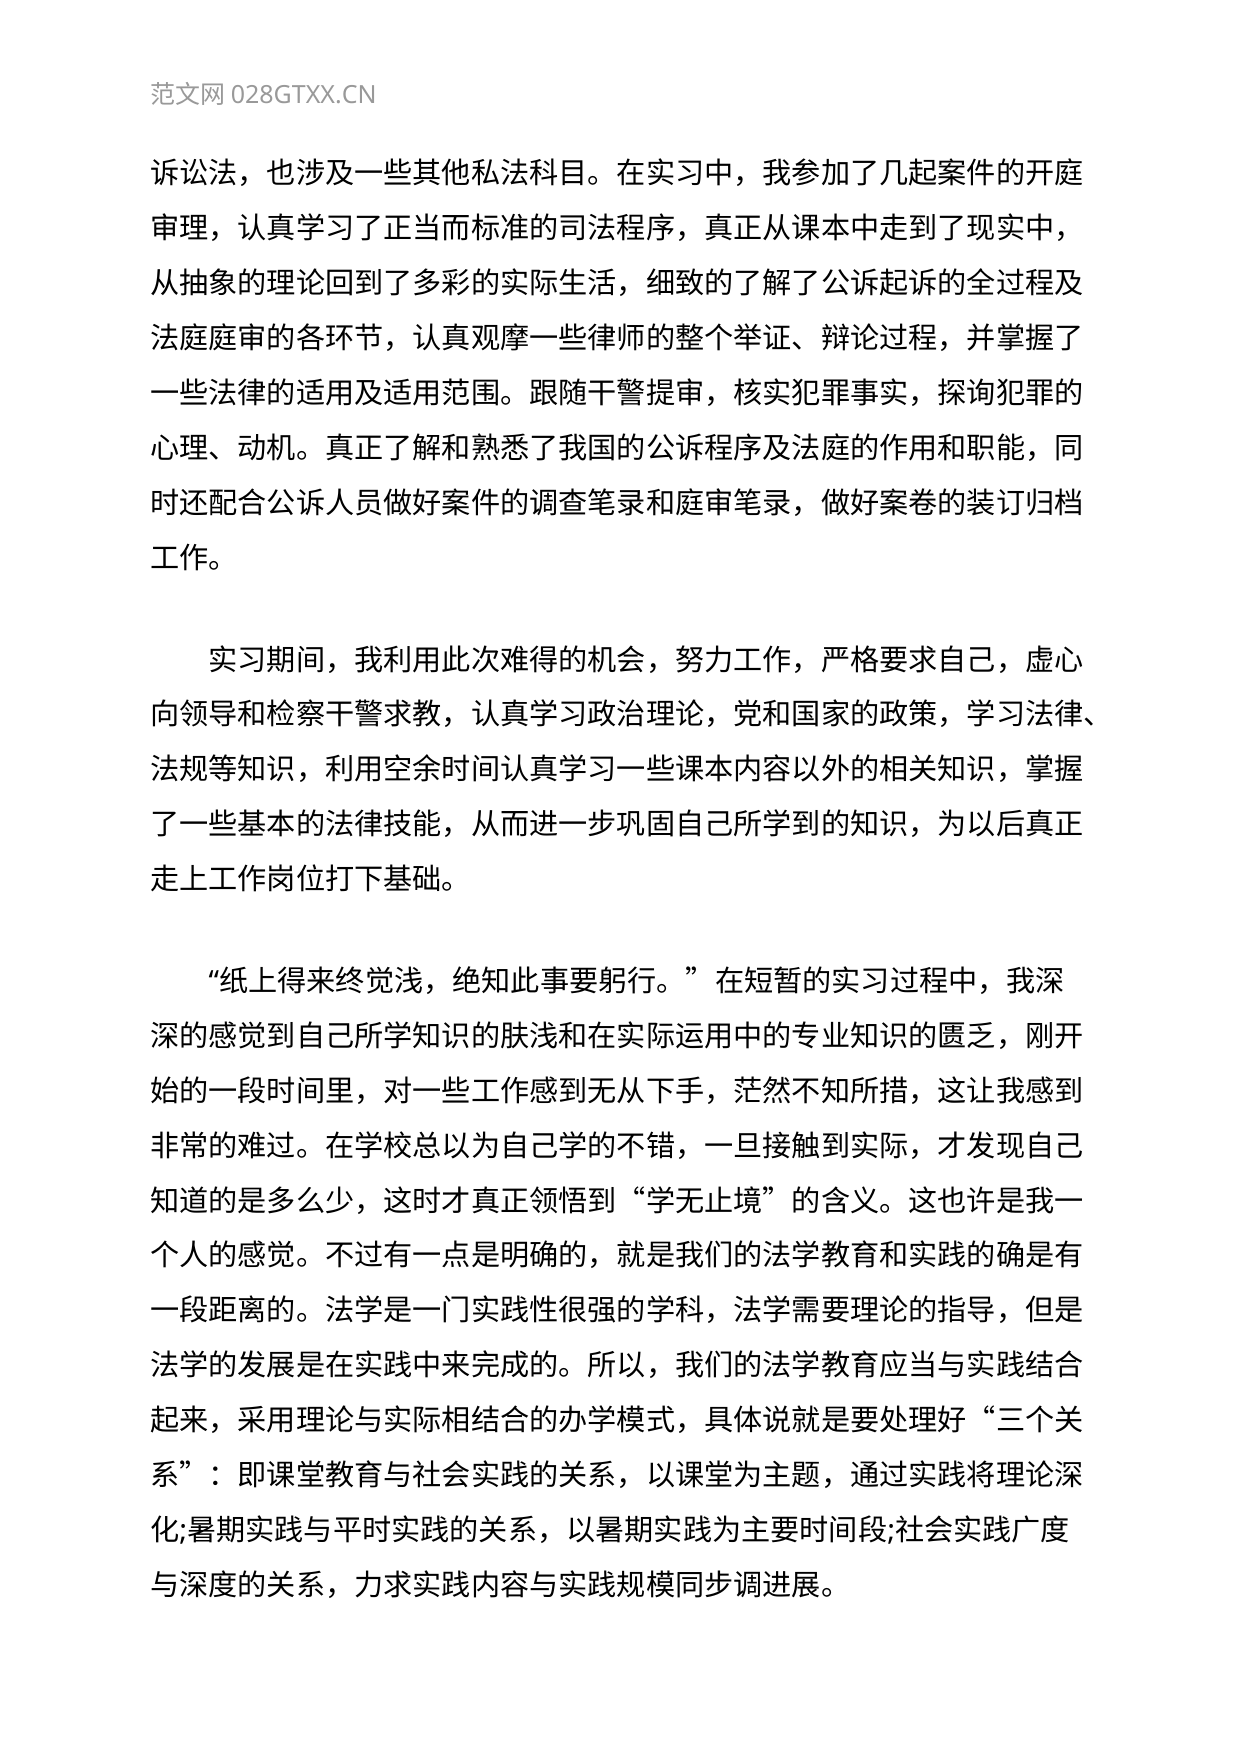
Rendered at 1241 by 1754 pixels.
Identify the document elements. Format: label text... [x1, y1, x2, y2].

text “纸上得来终觉浅，绝知此事要躬行。”在短暂的实习过程中，我深深的感觉到自己所学知识的肤浅和在实际运用中的专业知识的匮乏，刚开始的一段时间里，对一些工作感到无从下手，茫然不知所措，这让我感到非常的难过。在学校总以为自己学的不错，一旦接触到实际，才发现自己知道的是多么少，这时才真正领悟到“学无止境”的含义。这也许是我一个人的感觉。不过有一点是明确的，就是我们的法学教育和实践的确是有一段距离的。法学是一门实践性很强的学科，法学需要理论的指导，但是法学的发展是在实践中来完成的。所以，我们的法学教育应当与实践结合起来，采用理论与实际相结合的办学模式，具体说就是要处理好“三个关系”：即课堂教育与社会实践的关系，以课堂为主题，通过实践将理论深化;暑期实践与平时实践的关系，以暑期实践为主要时间段;社会实践广度与深度的关系，力求实践内容与实践规模同步调进展。 [150, 957, 1090, 1604]
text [150, 150, 1090, 577]
text 实习期间，我利用此次难得的机会，努力工作，严格要求自己，虚心向领导和检察干警求教，认真学习政治理论，党和国家的政策，学习法律、法规等知识，利用空余时间认真学习一些课本内容以外的相关知识，掌握了一些基本的法律技能，从而进一步巩固自己所学到的知识，为以后真正走上工作岗位打下基础。 [150, 636, 1090, 898]
